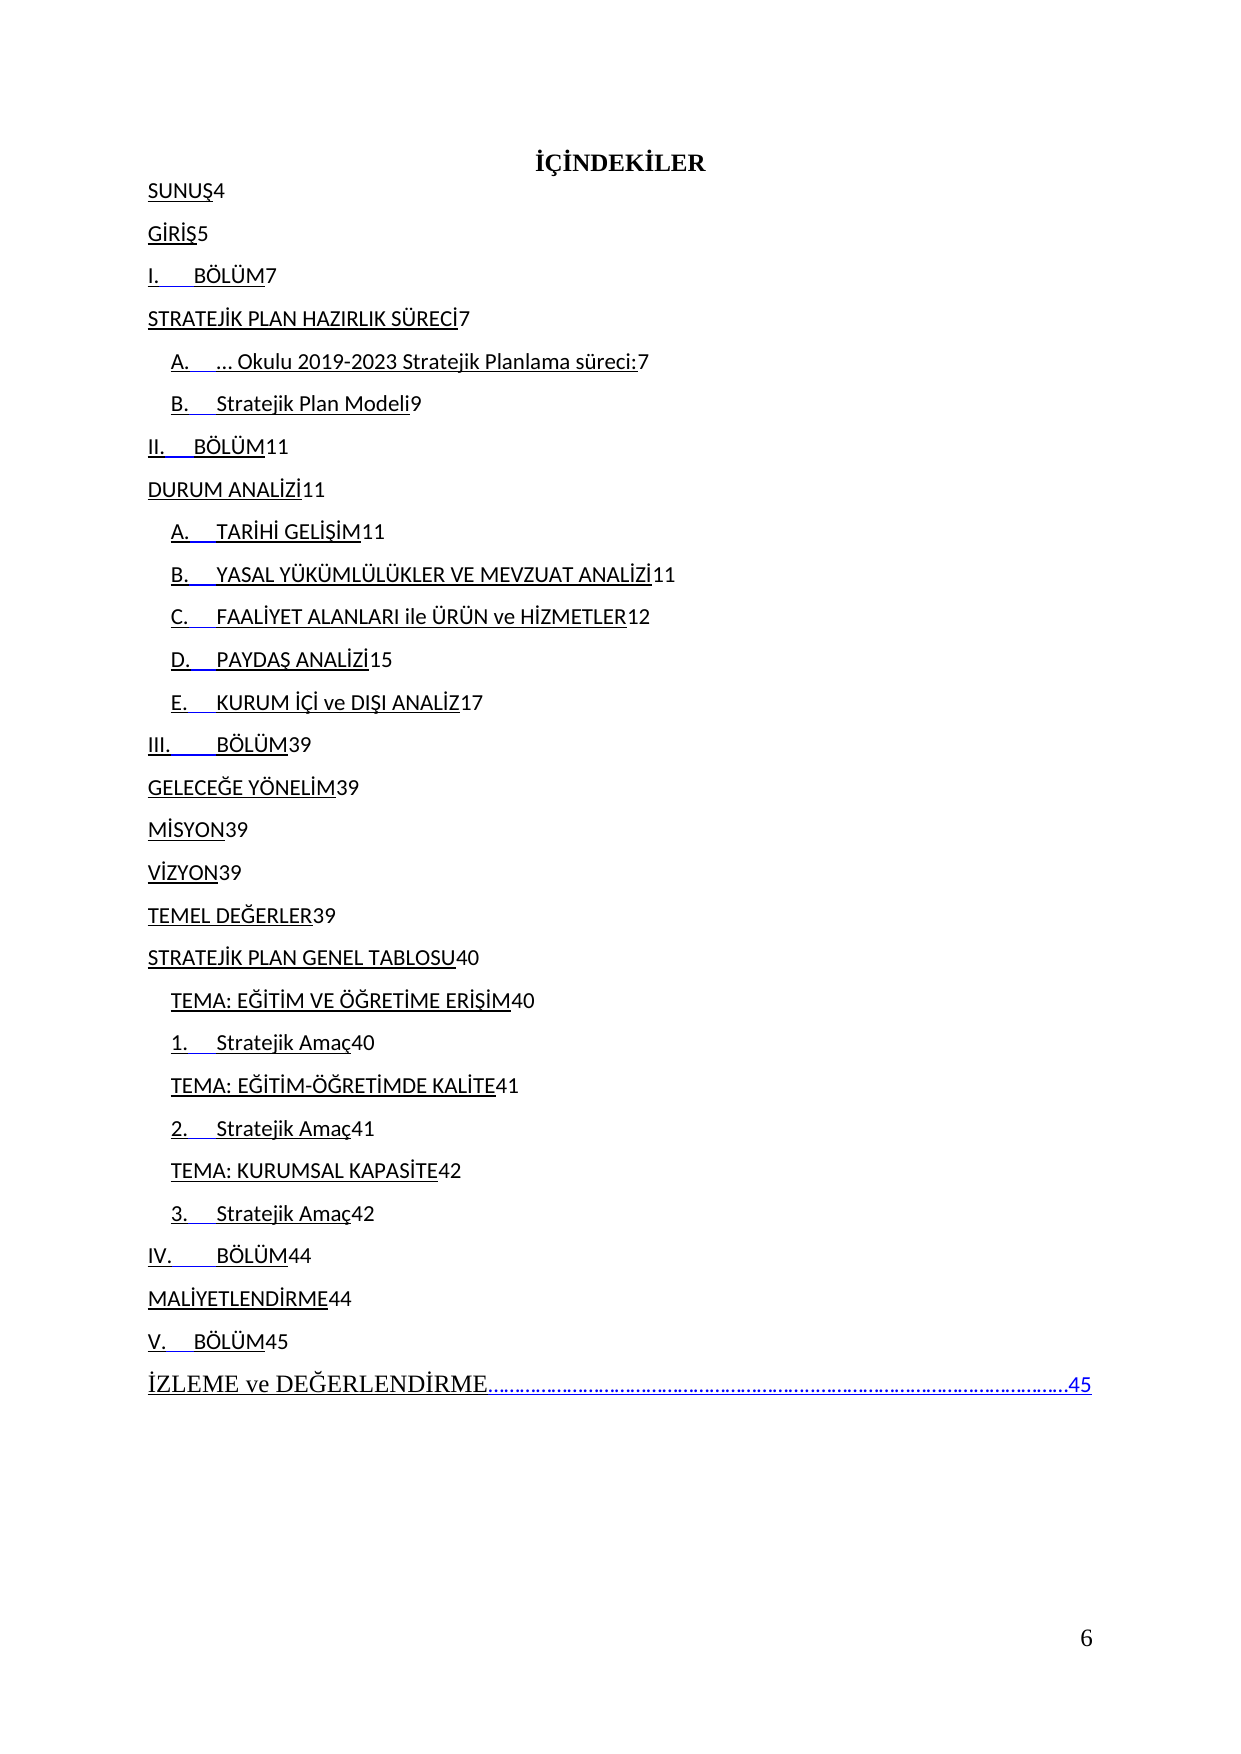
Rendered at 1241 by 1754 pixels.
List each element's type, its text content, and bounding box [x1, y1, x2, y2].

text 3. Stratejik Amaç 42 [171, 1199, 1092, 1227]
text MİSYON 39 [148, 816, 1092, 843]
text MALİYETLENDİRME 44 [148, 1284, 1092, 1312]
text D. PAYDAŞ ANALİZİ 15 [171, 645, 1092, 673]
text B. YASAL YÜKÜMLÜLÜKLER VE MEVZUAT ANALİZİ 11 [171, 560, 1092, 588]
text GELECEĞE YÖNELİM 39 [148, 773, 1092, 801]
text TEMA: EĞİTİM VE ÖĞRETİME ERİŞİM 40 [171, 986, 1092, 1014]
text VİZYON 39 [148, 858, 1092, 886]
text III. BÖLÜM 39 [148, 730, 1092, 758]
text SUNUŞ 4 [148, 176, 1092, 204]
text DURUM ANALİZİ 11 [148, 475, 1092, 503]
text 2. Stratejik Amaç 41 [171, 1114, 1092, 1142]
text V. BÖLÜM 45 [148, 1327, 1092, 1355]
text IV. BÖLÜM 44 [148, 1242, 1092, 1269]
text STRATEJİK PLAN HAZIRLIK SÜRECİ 7 [148, 304, 1092, 332]
text A. TARİHİ GELİŞİM 11 [171, 517, 1092, 545]
text İZLEME ve DEĞERLENDİRME……………………………………………………..…………………………………………45 [148, 1369, 1092, 1394]
text I. BÖLÜM 7 [148, 262, 1092, 290]
text STRATEJİK PLAN GENEL TABLOSU 40 [148, 943, 1092, 971]
text TEMA: EĞİTİM-ÖĞRETİMDE KALİTE 41 [171, 1071, 1092, 1099]
text II. BÖLÜM 11 [148, 432, 1092, 460]
text TEMEL DEĞERLER 39 [148, 901, 1092, 929]
text B. Stratejik Plan Modeli 9 [171, 389, 1092, 417]
text A. … Okulu 2019-2023 Stratejik Planlama süreci: 7 [171, 347, 1092, 375]
text C. FAALİYET ALANLARI ile ÜRÜN ve HİZMETLER 12 [171, 602, 1092, 631]
text 1. Stratejik Amaç 40 [171, 1028, 1092, 1057]
text E. KURUM İÇİ ve DIŞI ANALİZ 17 [171, 688, 1092, 716]
text GİRİŞ 5 [148, 219, 1092, 247]
text TEMA: KURUMSAL KAPASİTE 42 [171, 1156, 1092, 1184]
subtitle İÇİNDEKİLER [148, 148, 1092, 176]
